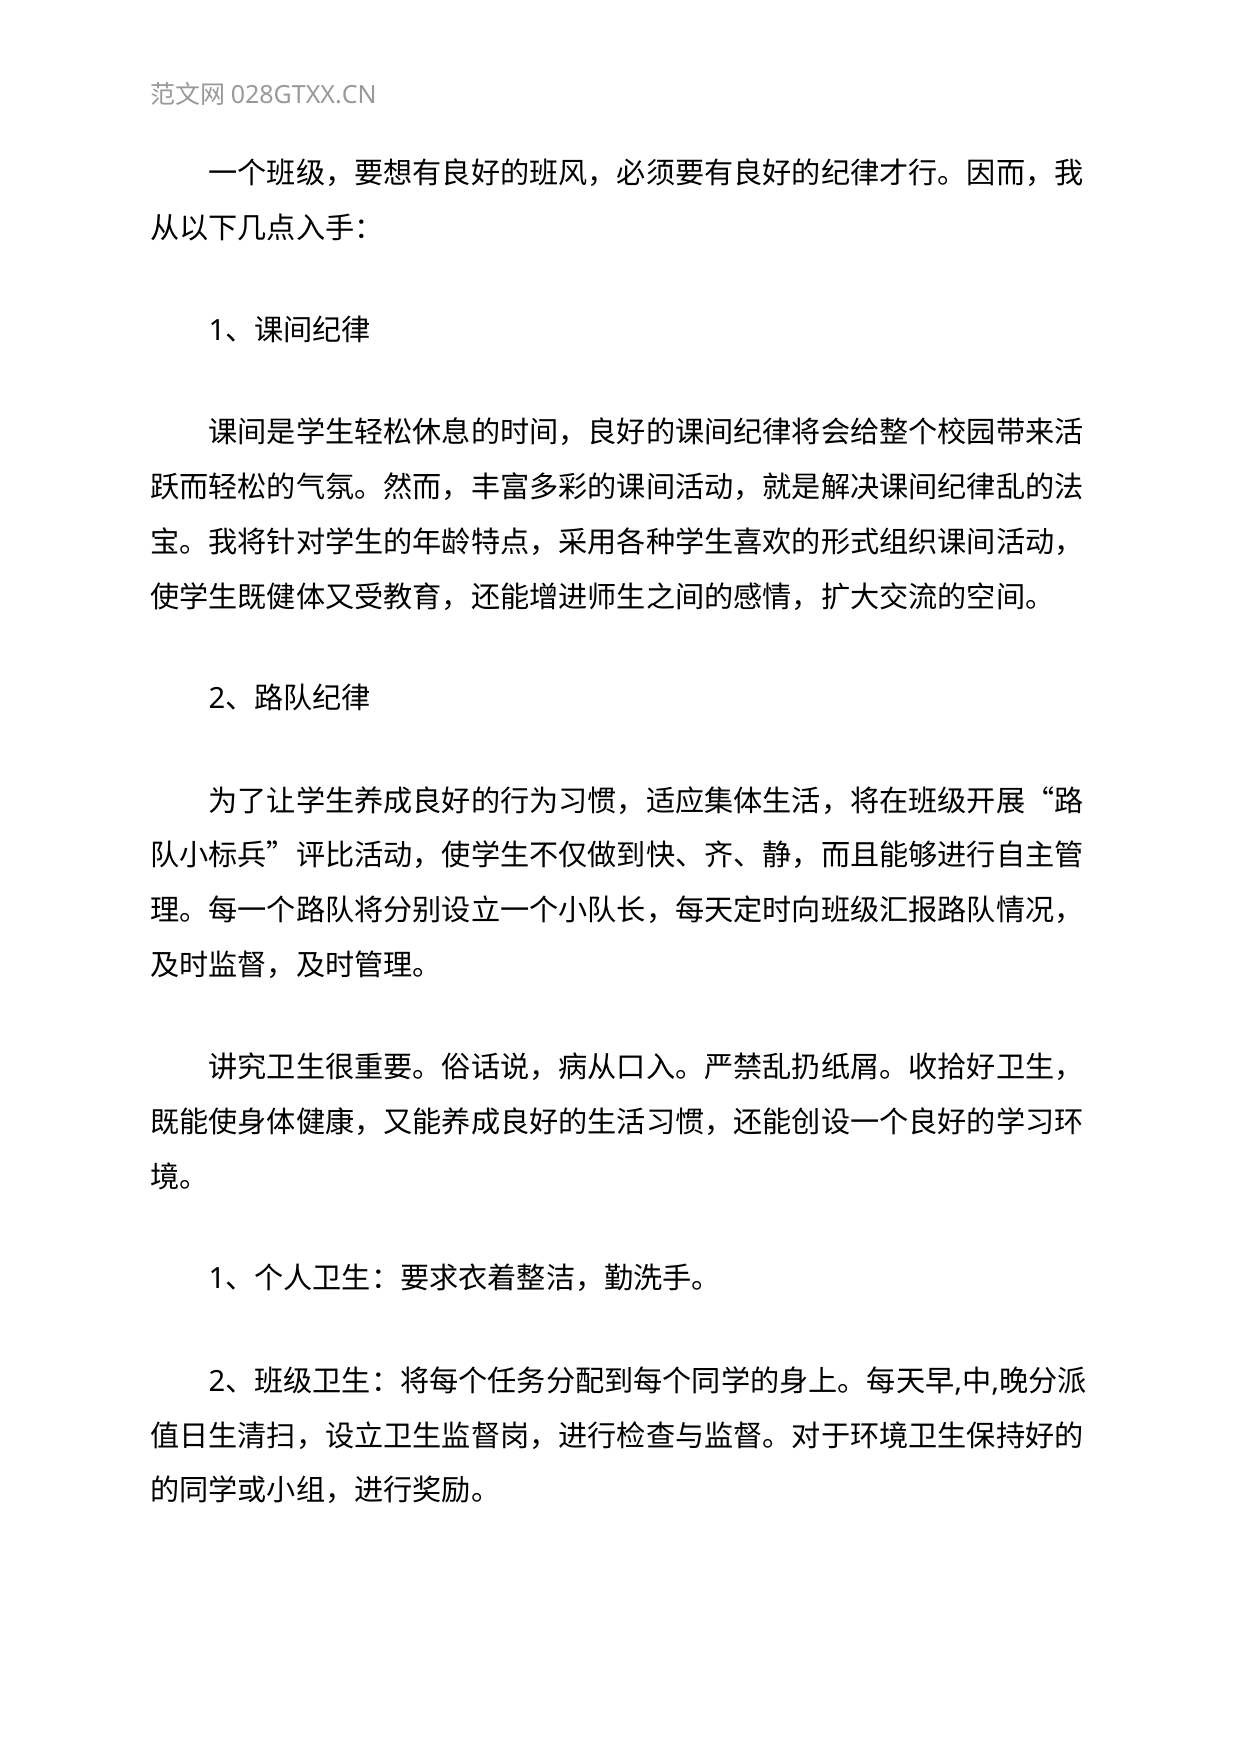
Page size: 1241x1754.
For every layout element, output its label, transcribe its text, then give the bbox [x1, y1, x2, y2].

text 为了让学生养成良好的行为习惯，适应集体生活，将在班级开展“路队小标兵”评比活动，使学生不仅做到快、齐、静，而且能够进行自主管理。每一个路队将分别设立一个小队长，每天定时向班级汇报路队情况，及时监督，及时管理。 [150, 777, 1090, 984]
text 讲究卫生很重要。俗话说，病从口入。严禁乱扔纸屑。收拾好卫生，既能使身体健康，又能养成良好的生活习惯，还能创设一个良好的学习环境。 [150, 1043, 1090, 1196]
text 一个班级，要想有良好的班风，必须要有良好的纪律才行。因而，我从以下几点入手： [150, 150, 1090, 247]
text 1、课间纪律 [150, 307, 1090, 349]
text 1、个人卫生：要求衣着整洁，勤洗手。 [150, 1255, 1090, 1297]
text 2、班级卫生：将每个任务分配到每个同学的身上。每天早,中,晚分派值日生清扫，设立卫生监督岗，进行检查与监督。对于环境卫生保持好的的同学或小组，进行奖励。 [150, 1357, 1090, 1509]
text 课间是学生轻松休息的时间，良好的课间纪律将会给整个校园带来活跃而轻松的气氛。然而，丰富多彩的课间活动，就是解决课间纪律乱的法宝。我将针对学生的年龄特点，采用各种学生喜欢的形式组织课间活动，使学生既健体又受教育，还能增进师生之间的感情，扩大交流的空间。 [150, 409, 1090, 616]
text 2、路队纪律 [150, 675, 1090, 717]
